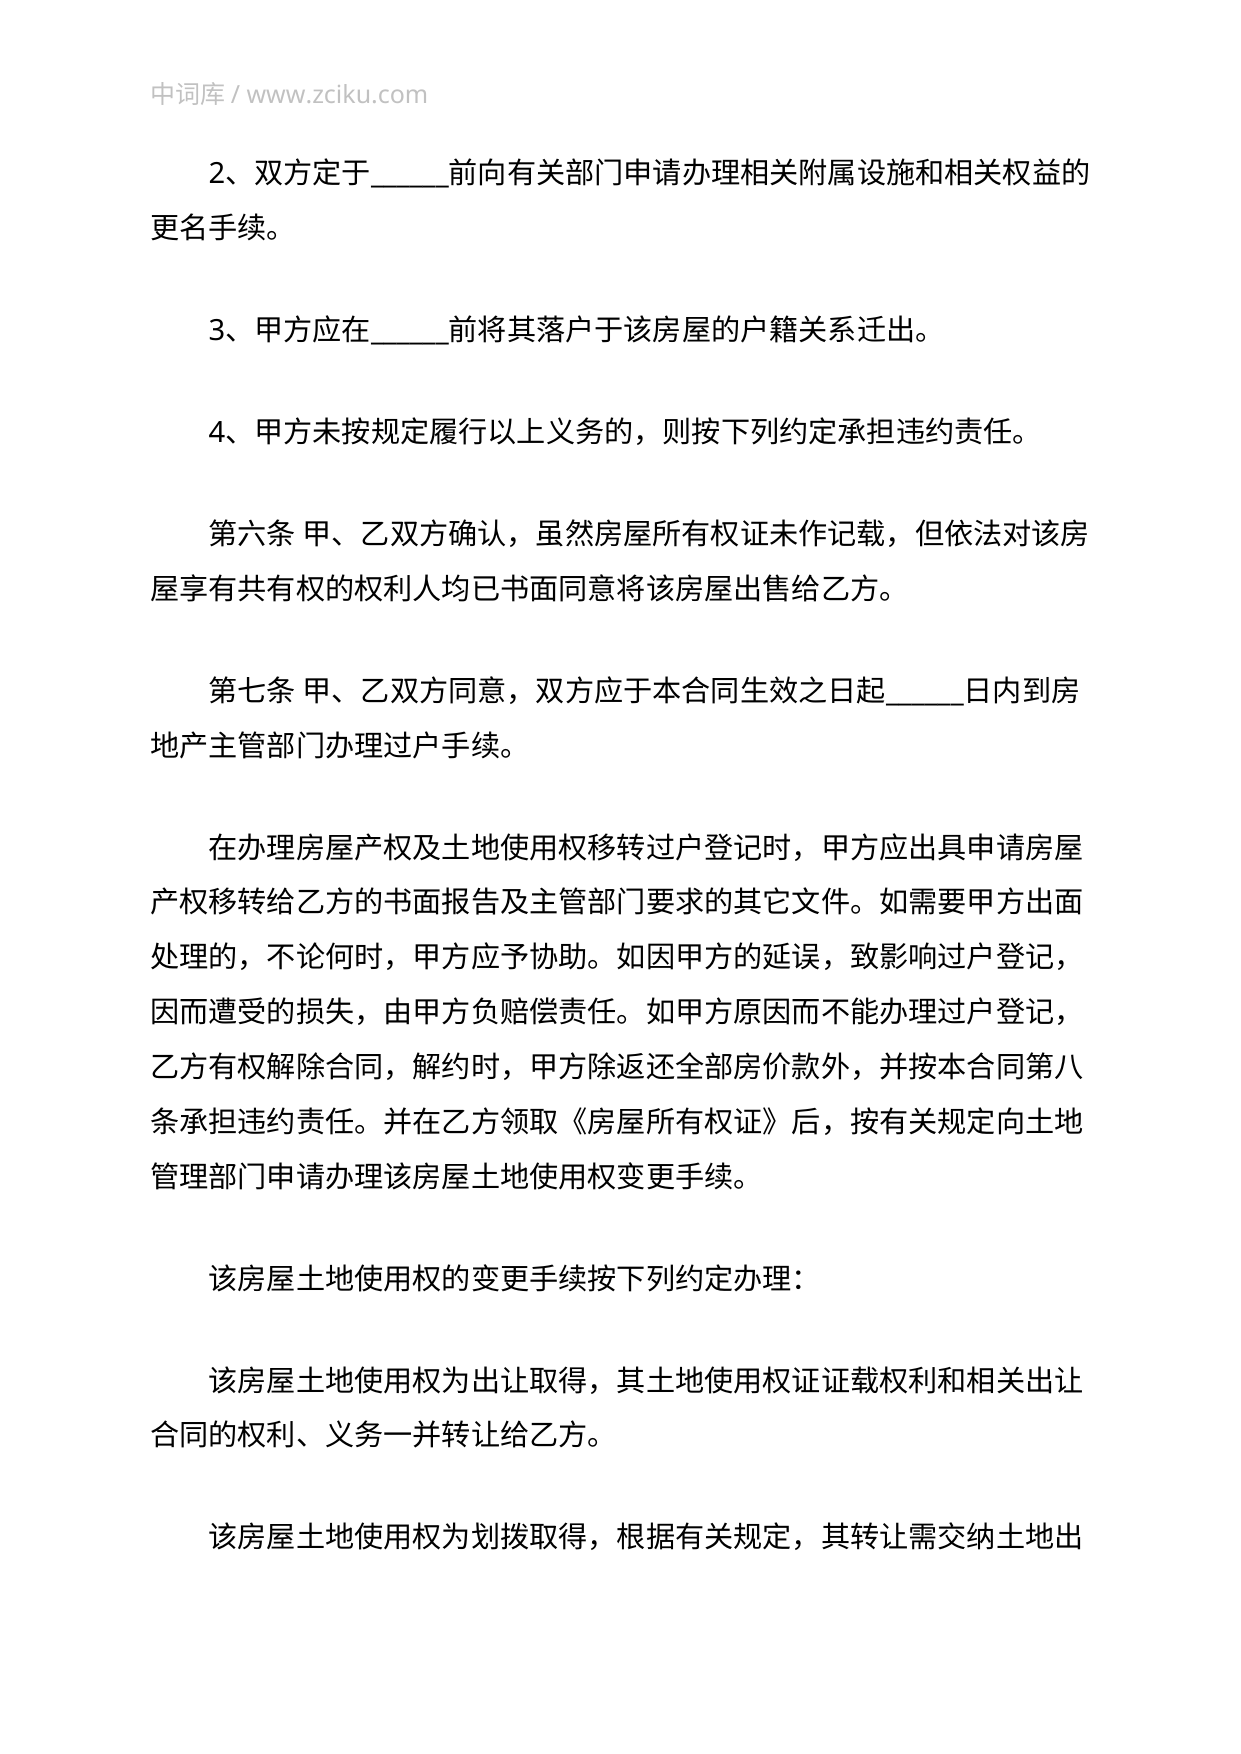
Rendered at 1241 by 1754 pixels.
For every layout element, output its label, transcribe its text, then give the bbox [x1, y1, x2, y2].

text 该房屋土地使用权的变更手续按下列约定办理： [150, 1255, 1090, 1298]
text 第七条 甲、乙双方同意，双方应于本合同生效之日起______日内到房地产主管部门办理过户手续。 [150, 667, 1090, 765]
text 第六条 甲、乙双方确认，虽然房屋所有权证未作记载，但依法对该房屋享有共有权的权利人均已书面同意将该房屋出售给乙方。 [150, 511, 1090, 608]
text 3、甲方应在______前将其落户于该房屋的户籍关系迁出。 [150, 307, 1090, 349]
text 4、甲方未按规定履行以上义务的，则按下列约定承担违约责任。 [150, 409, 1090, 451]
text 2、双方定于______前向有关部门申请办理相关附属设施和相关权益的更名手续。 [150, 150, 1090, 247]
text 在办理房屋产权及土地使用权移转过户登记时，甲方应出具申请房屋产权移转给乙方的书面报告及主管部门要求的其它文件。如需要甲方出面处理的，不论何时，甲方应予协助。如因甲方的延误，致影响过户登记，因而遭受的损失，由甲方负赔偿责任。如甲方原因而不能办理过户登记，乙方有权解除合同，解约时，甲方除返还全部房价款外，并按本合同第八条承担违约责任。并在乙方领取《房屋所有权证》后，按有关规定向土地管理部门申请办理该房屋土地使用权变更手续。 [150, 824, 1090, 1196]
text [150, 1514, 1090, 1556]
text 该房屋土地使用权为出让取得，其土地使用权证证载权利和相关出让合同的权利、义务一并转让给乙方。 [150, 1357, 1090, 1454]
